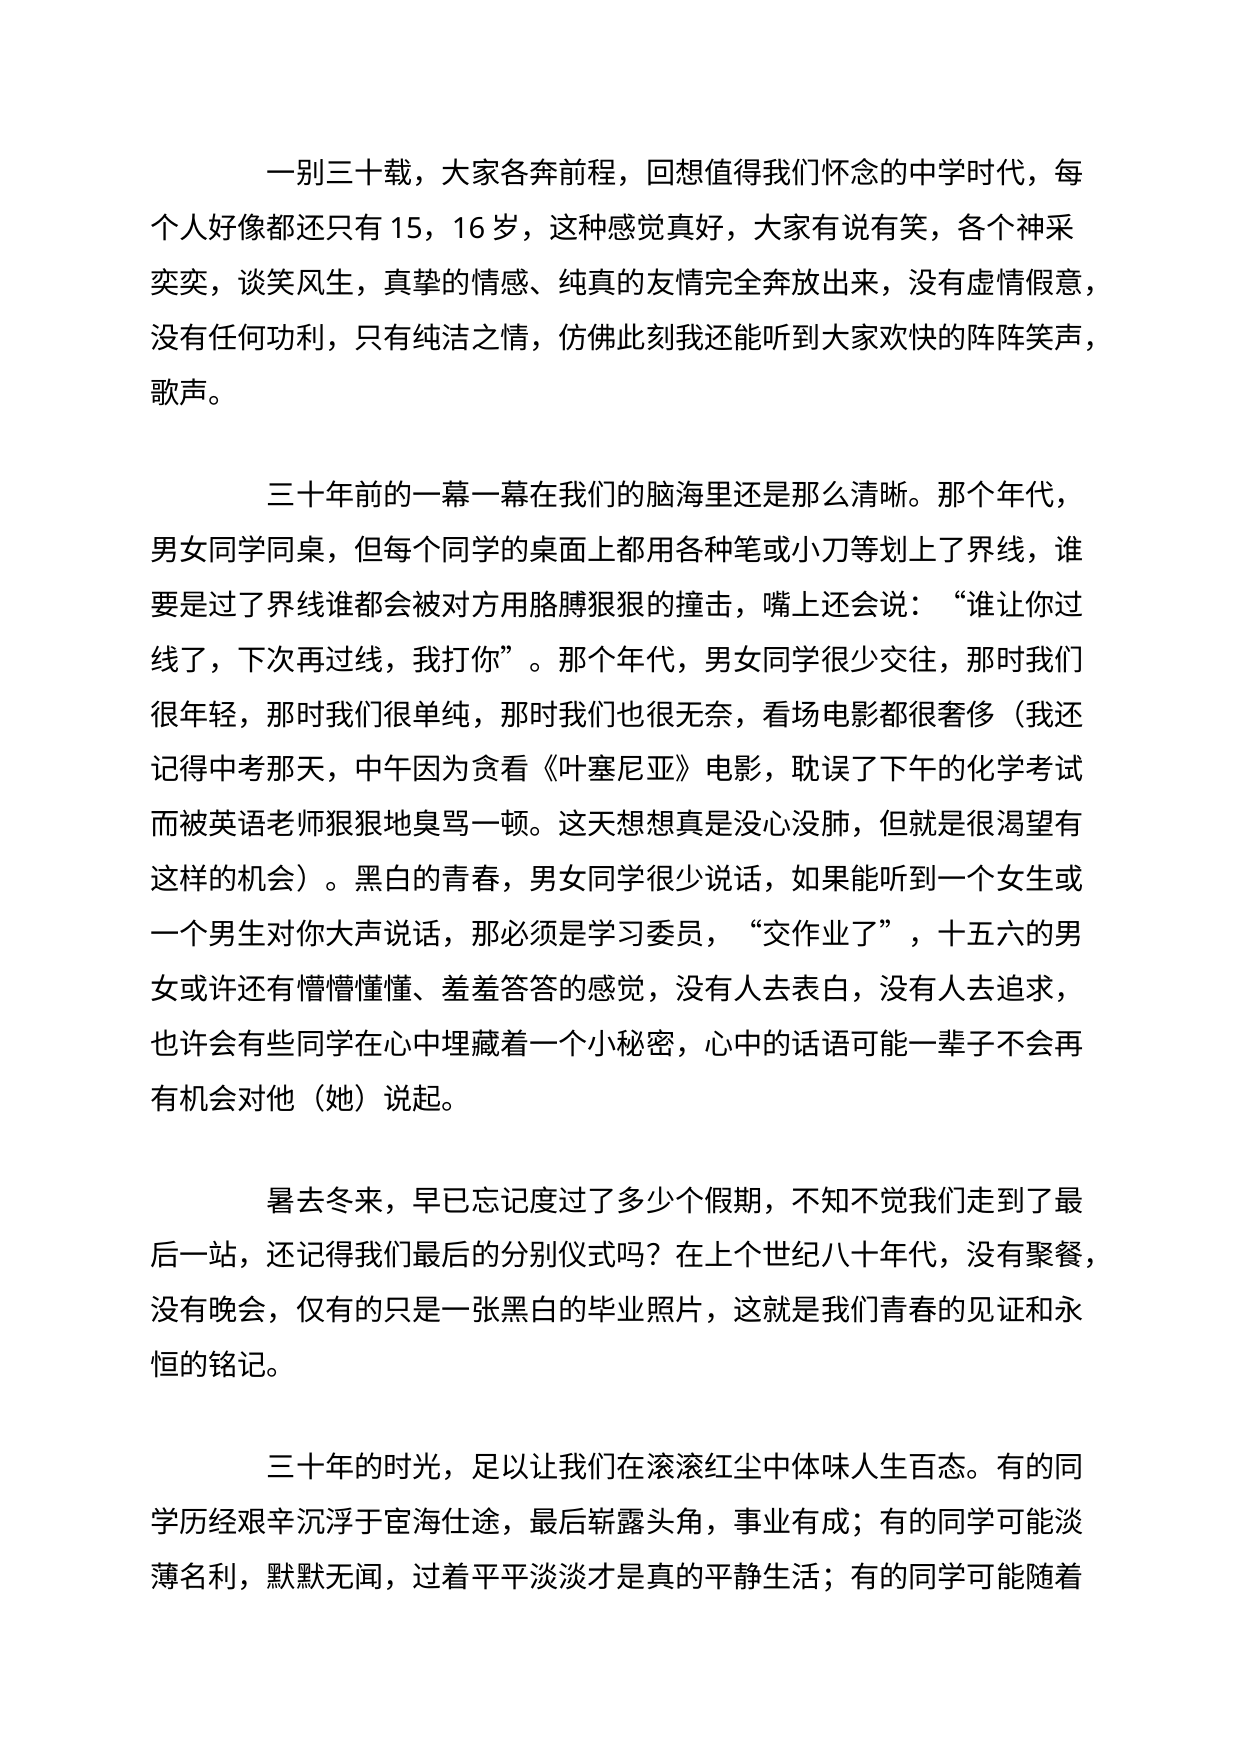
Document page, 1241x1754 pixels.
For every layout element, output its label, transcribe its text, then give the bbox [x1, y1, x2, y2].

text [150, 1443, 1090, 1596]
text 一别三十载，大家各奔前程，回想值得我们怀念的中学时代，每个人好像都还只有15，16岁，这种感觉真好，大家有说有笑，各个神采奕奕，谈笑风生，真挚的情感、纯真的友情完全奔放出来，没有虚情假意，没有任何功利，只有纯洁之情，仿佛此刻我还能听到大家欢快的阵阵笑声，歌声。 [150, 150, 1090, 412]
text 暑去冬来，早已忘记度过了多少个假期，不知不觉我们走到了最后一站，还记得我们最后的分别仪式吗？在上个世纪八十年代，没有聚餐，没有晚会，仅有的只是一张黑白的毕业照片，这就是我们青春的见证和永恒的铭记。 [150, 1177, 1090, 1384]
text 三十年前的一幕一幕在我们的脑海里还是那么清晰。那个年代，男女同学同桌，但每个同学的桌面上都用各种笔或小刀等划上了界线，谁要是过了界线谁都会被对方用胳膊狠狠的撞击，嘴上还会说：“谁让你过线了，下次再过线，我打你”。那个年代，男女同学很少交往，那时我们很年轻，那时我们很单纯，那时我们也很无奈，看场电影都很奢侈（我还记得中考那天，中午因为贪看《叶塞尼亚》电影，耽误了下午的化学考试而被英语老师狠狠地臭骂一顿。这天想想真是没心没肺，但就是很渴望有这样的机会）。黑白的青春，男女同学很少说话，如果能听到一个女生或一个男生对你大声说话，那必须是学习委员，“交作业了”，十五六的男女或许还有懵懵懂懂、羞羞答答的感觉，没有人去表白，没有人去追求，也许会有些同学在心中埋藏着一个小秘密，心中的话语可能一辈子不会再有机会对他（她）说起。 [150, 471, 1090, 1118]
